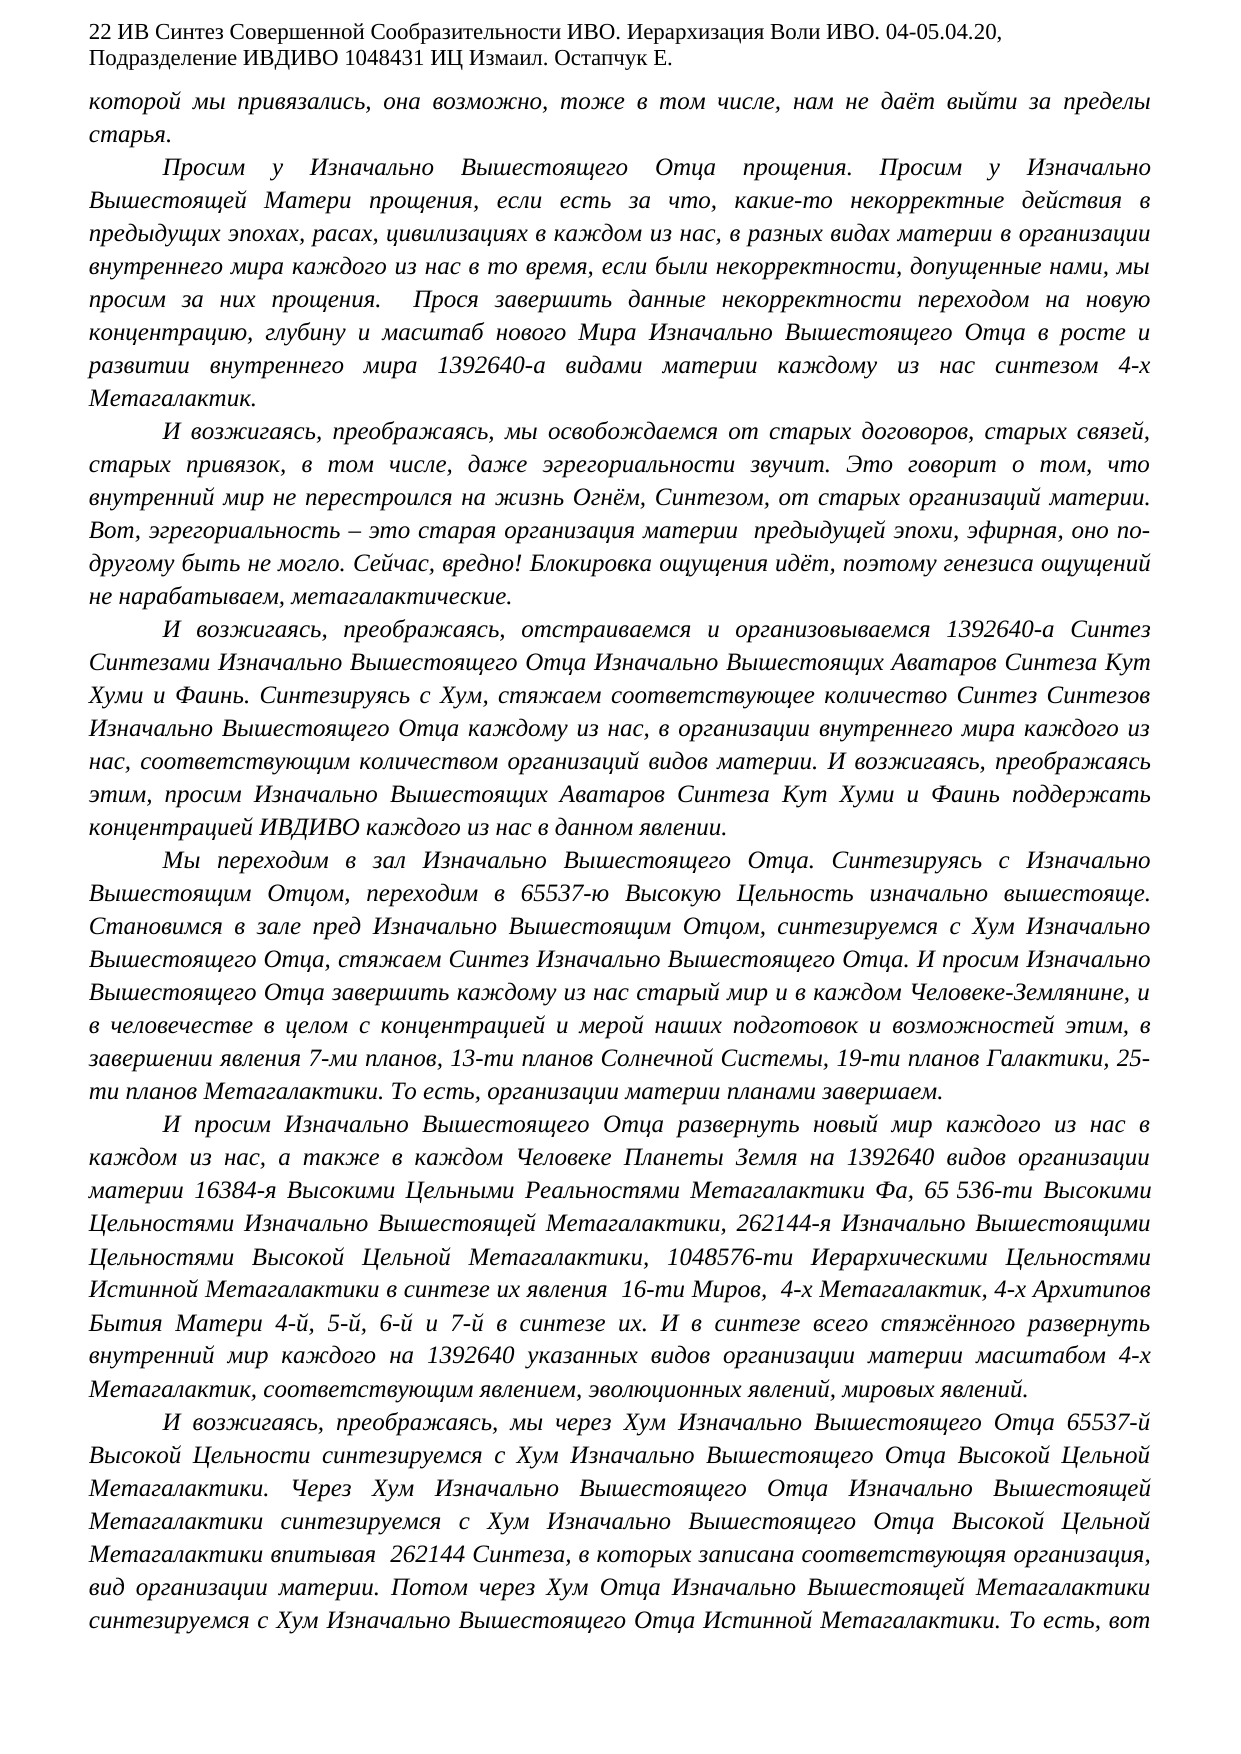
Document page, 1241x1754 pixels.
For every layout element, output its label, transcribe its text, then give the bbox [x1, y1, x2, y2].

text Мы переходим в зал Изначально Вышестоящего Отца. Синтезируясь с Изначально Вышестоящим Отцом, переходим в 65537-ю Высокую Цельность изначально вышестояще. Становимся в зале пред Изначально Вышестоящим Отцом, синтезируемся с Хум Изначально Вышестоящего Отца, стяжаем Синтез Изначально Вышестоящего Отца. И просим Изначально Вышестоящего Отца завершить каждому из нас старый мир и в каждом Человеке-Землянине, и в человечестве в целом с концентрацией и мерой наших подготовок и возможностей этим, в завершении явления 7-ми планов, 13-ти планов Солнечной Системы, 19-ти планов Галактики, 25-ти планов Метагалактики. То есть, организации материи планами завершаем. [89, 845, 1152, 1105]
text И возжигаясь, преображаясь, мы освобождаемся от старых договоров, старых связей, старых привязок, в том числе, даже эгрегориальности звучит. Это говорит о том, что внутренний мир не перестроился на жизнь Огнём, Синтезом, от старых организаций материи. Вот, эгрегориальность – это старая организация материи предыдущей эпохи, эфирная, оно по-другому быть не могло. Сейчас, вредно! Блокировка ощущения идёт, поэтому генезиса ощущений не нарабатываем, метагалактические. [89, 416, 1152, 610]
text И возжигаясь, преображаясь, отстраиваемся и организовываемся 1392640-а Синтез Синтезами Изначально Вышестоящего Отца Изначально Вышестоящих Аватаров Синтеза Кут Хуми и Фаинь. Синтезируясь с Хум, стяжаем соответствующее количество Синтез Синтезов Изначально Вышестоящего Отца каждому из нас, в организации внутреннего мира каждого из нас, соответствующим количеством организаций видов материи. И возжигаясь, преображаясь этим, просим Изначально Вышестоящих Аватаров Синтеза Кут Хуми и Фаинь поддержать концентрацией ИВДИВО каждого из нас в данном явлении. [89, 614, 1152, 841]
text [89, 1407, 1152, 1633]
text И просим Изначально Вышестоящего Отца развернуть новый мир каждого из нас в каждом из нас, а также в каждом Человеке Планеты Земля на 1392640 видов организации материи 16384-я Высокими Цельными Реальностями Метагалактики Фа, 65 536-ти Высокими Цельностями Изначально Вышестоящей Метагалактики, 262144-я Изначально Вышестоящими Цельностями Высокой Цельной Метагалактики, 1048576-ти Иерархическими Цельностями Истинной Метагалактики в синтезе их явления 16-ти Миров, 4-х Метагалактик, 4-х Архитипов Бытия Матери 4-й, 5-й, 6-й и 7-й в синтезе их. И в синтезе всего стяжённого развернуть внутренний мир каждого на 1392640 указанных видов организации материи масштабом 4-х Метагалактик, соответствующим явлением, эволюционных явлений, мировых явлений. [89, 1109, 1152, 1402]
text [89, 86, 1152, 148]
text Просим у Изначально Вышестоящего Отца прощения. Просим у Изначально Вышестоящей Матери прощения, если есть за что, какие-то некорректные действия в предыдущих эпохах, расах, цивилизациях в каждом из нас, в разных видах материи в организации внутреннего мира каждого из нас в то время, если были некорректности, допущенные нами, мы просим за них прощения. Прося завершить данные некорректности переходом на новую концентрацию, глубину и масштаб нового Мира Изначально Вышестоящего Отца в росте и развитии внутреннего мира 1392640-а видами материи каждому из нас синтезом 4-х Метагалактик. [89, 152, 1152, 412]
